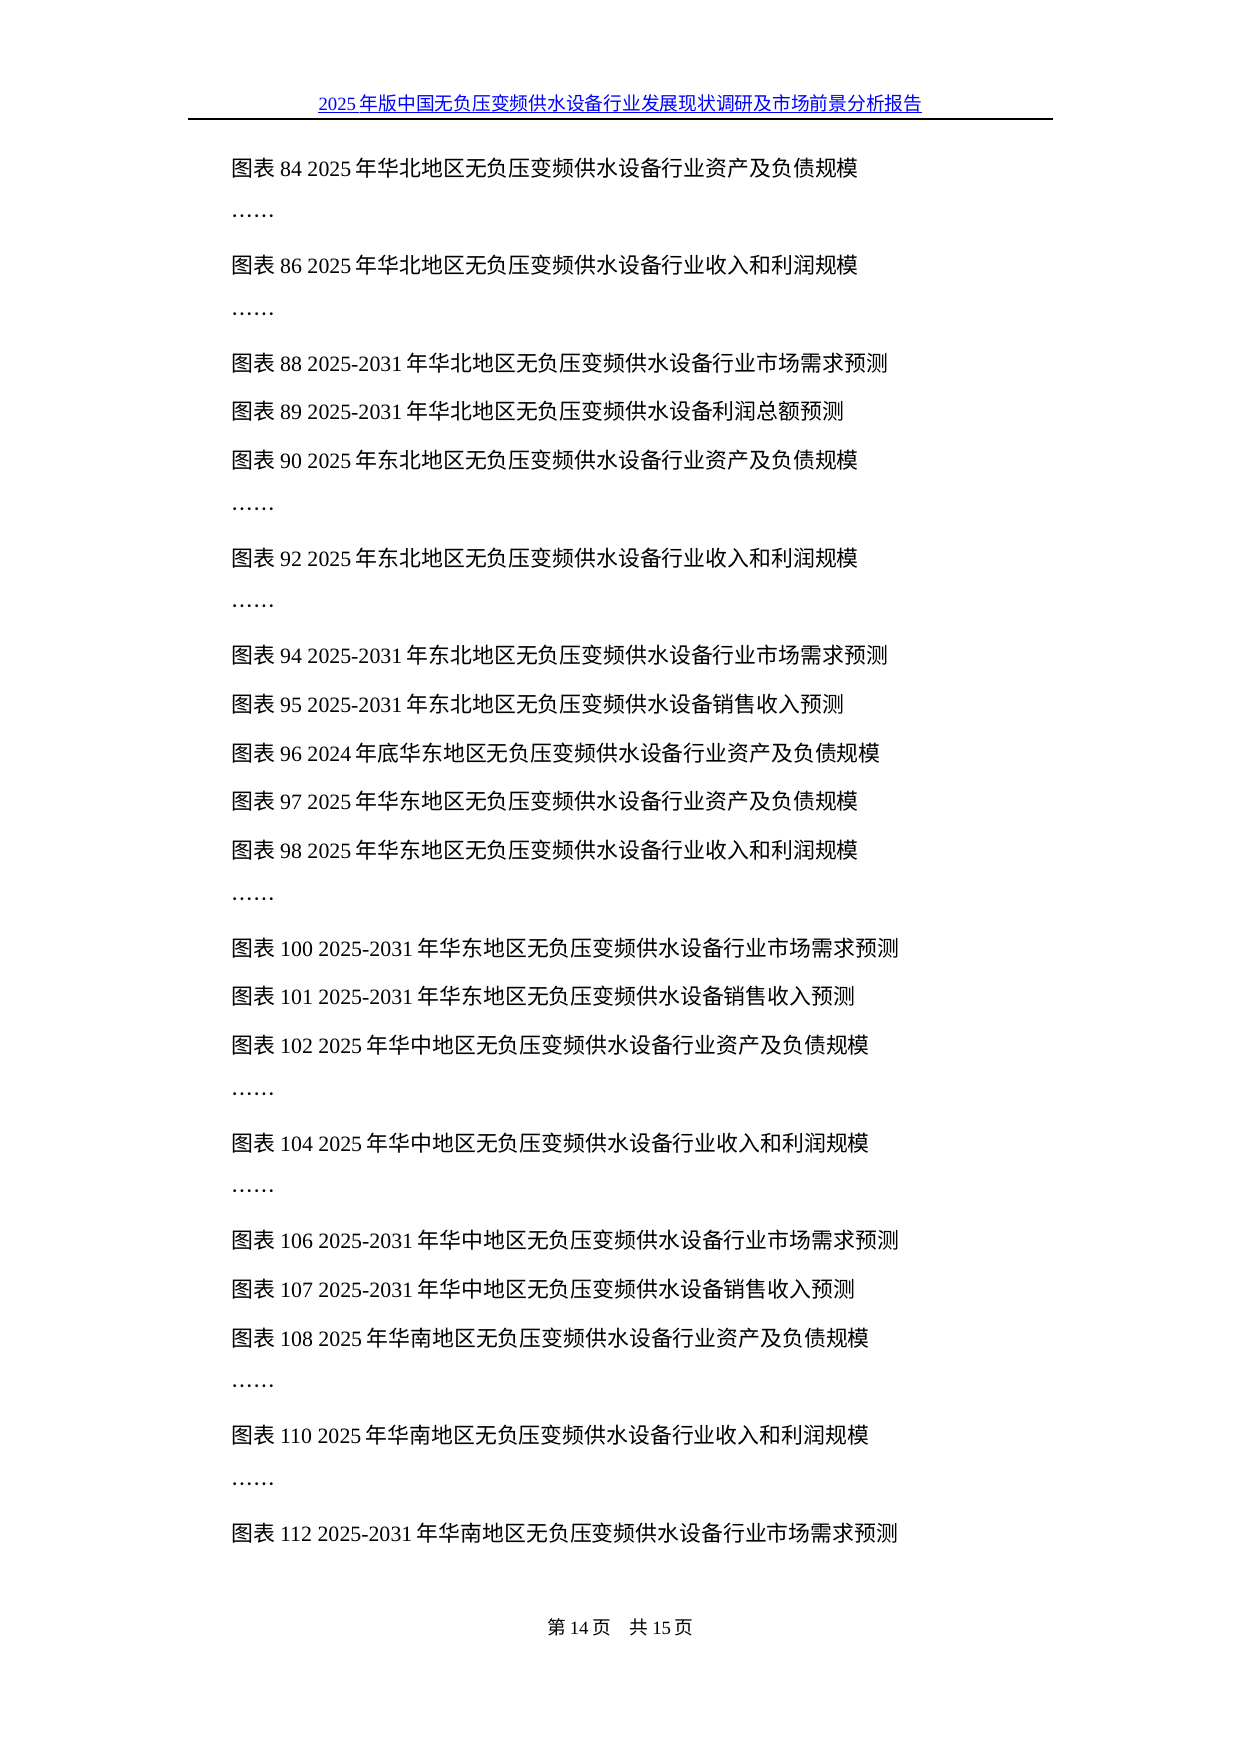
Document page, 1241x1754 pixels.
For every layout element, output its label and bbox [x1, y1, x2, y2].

text [187, 150, 1053, 1548]
